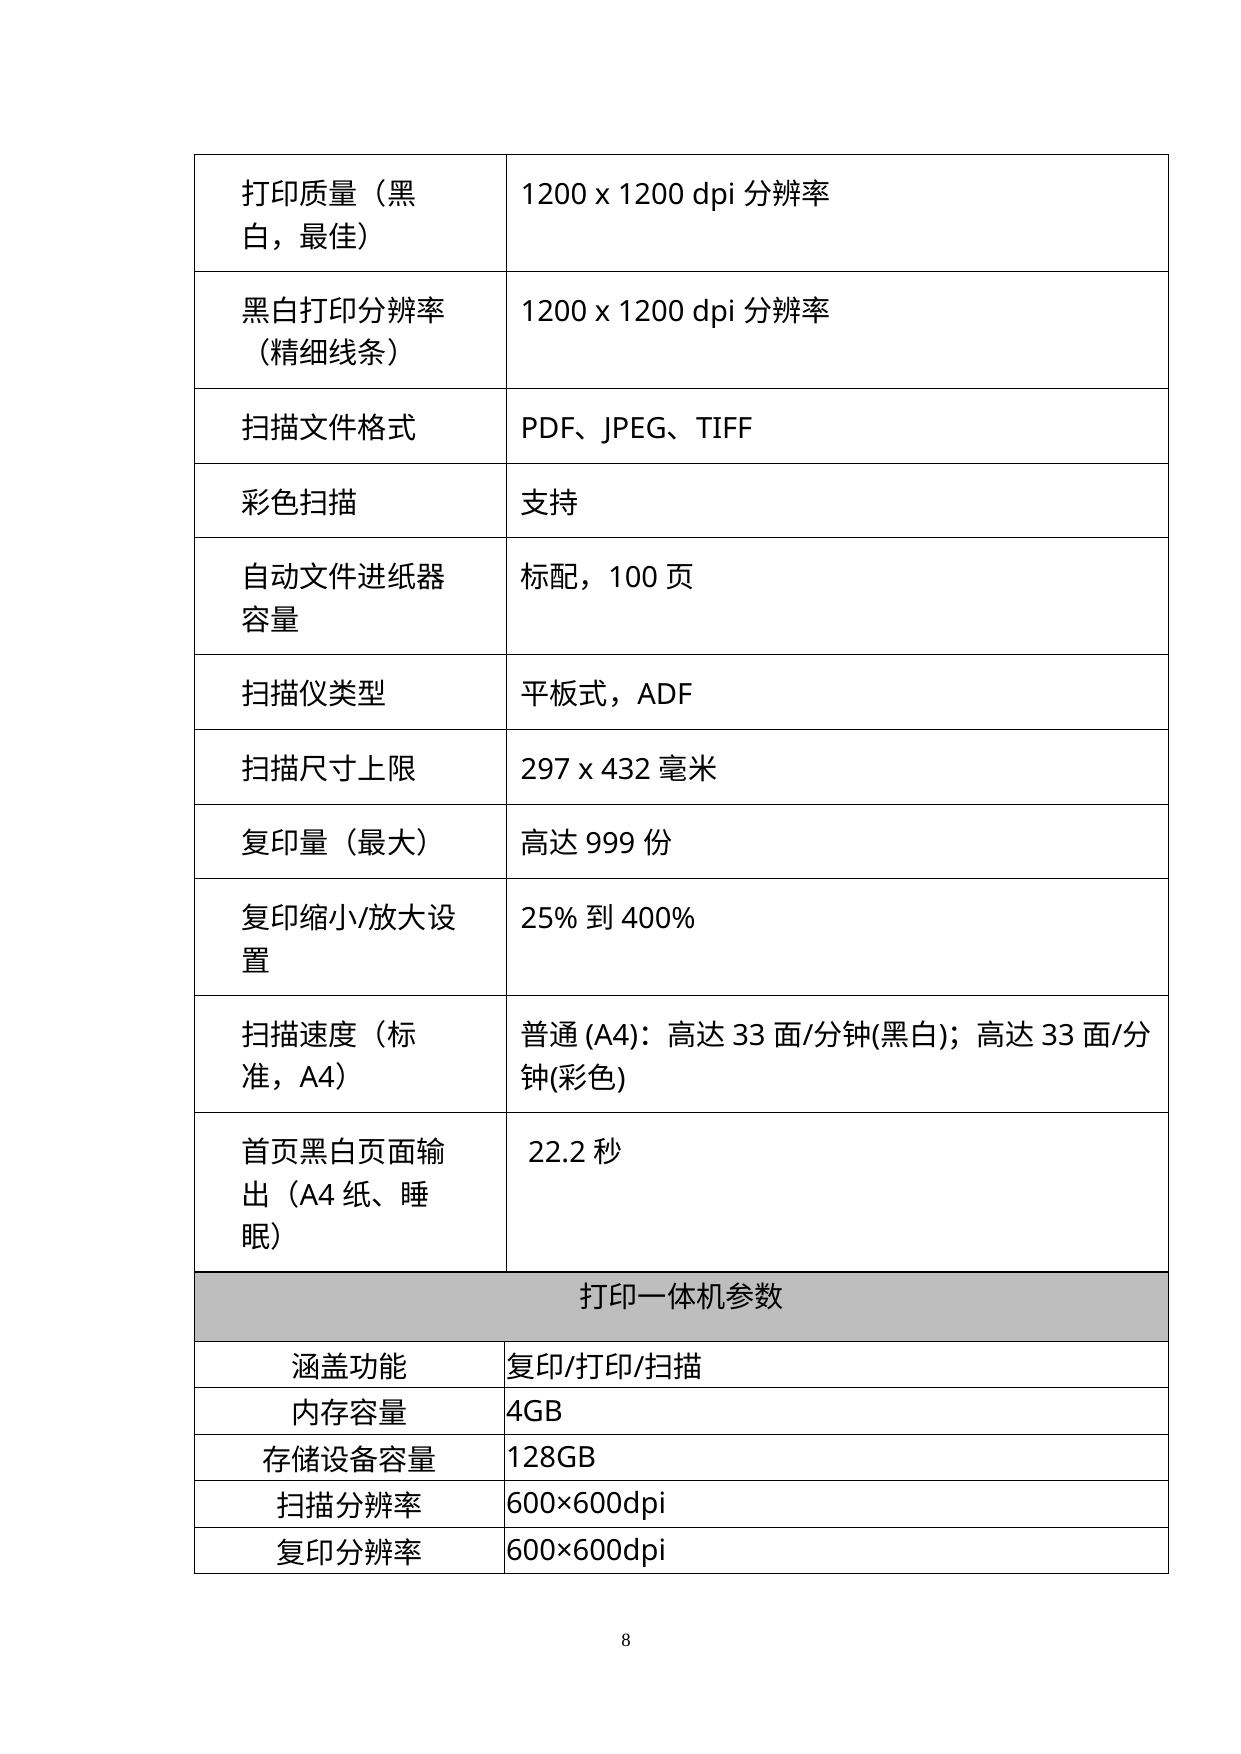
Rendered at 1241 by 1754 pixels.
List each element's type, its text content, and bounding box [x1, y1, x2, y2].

table_cell 扫描分辨率 [195, 1481, 504, 1527]
table_cell 支持 [507, 464, 1168, 537]
table_cell 扫描尺寸上限 [195, 730, 506, 803]
table_cell 复印/打印/扫描 [505, 1342, 1168, 1387]
table_cell 复印分辨率 [195, 1528, 504, 1573]
table_cell 复印缩小/放大设置 [195, 879, 506, 995]
table_cell 自动文件进纸器容量 [195, 538, 506, 654]
table_cell 涵盖功能 [195, 1342, 504, 1387]
table_cell 打印一体机参数 [195, 1273, 1168, 1341]
table_cell 1200 x 1200 dpi 分辨率 [507, 272, 1168, 388]
table_cell 复印量（最大） [195, 805, 506, 878]
table_cell 1200 x 1200 dpi 分辨率 [507, 155, 1168, 271]
table_cell 600×600dpi [505, 1528, 1168, 1573]
table_cell 标配，100 页 [507, 538, 1168, 654]
table_cell 22.2 秒 [507, 1113, 1168, 1271]
table_cell 128GB [505, 1435, 1168, 1480]
table_cell 600×600dpi [505, 1481, 1168, 1527]
table_cell 297 x 432 毫米 [507, 730, 1168, 803]
table_cell 黑白打印分辨率（精细线条） [195, 272, 506, 388]
table_cell 存储设备容量 [195, 1435, 504, 1480]
table_cell 平板式，ADF [507, 655, 1168, 729]
table_cell 打印质量（黑白，最佳） [195, 155, 506, 271]
table_cell 彩色扫描 [195, 464, 506, 537]
table_cell PDF、JPEG、TIFF [507, 389, 1168, 463]
table_cell 25% 到 400% [507, 879, 1168, 995]
table_cell 扫描速度（标准，A4） [195, 996, 506, 1112]
table_cell 扫描仪类型 [195, 655, 506, 729]
table_cell 高达 999 份 [507, 805, 1168, 878]
table_cell 4GB [505, 1388, 1168, 1434]
table_cell 内存容量 [195, 1388, 504, 1434]
table_cell 扫描文件格式 [195, 389, 506, 463]
table_cell 普通 (A4)：高达 33 面/分钟(黑白)；高达 33 面/分钟(彩色) [507, 996, 1168, 1112]
table_cell 首页黑白页面输出（A4 纸、睡眠） [195, 1113, 506, 1271]
